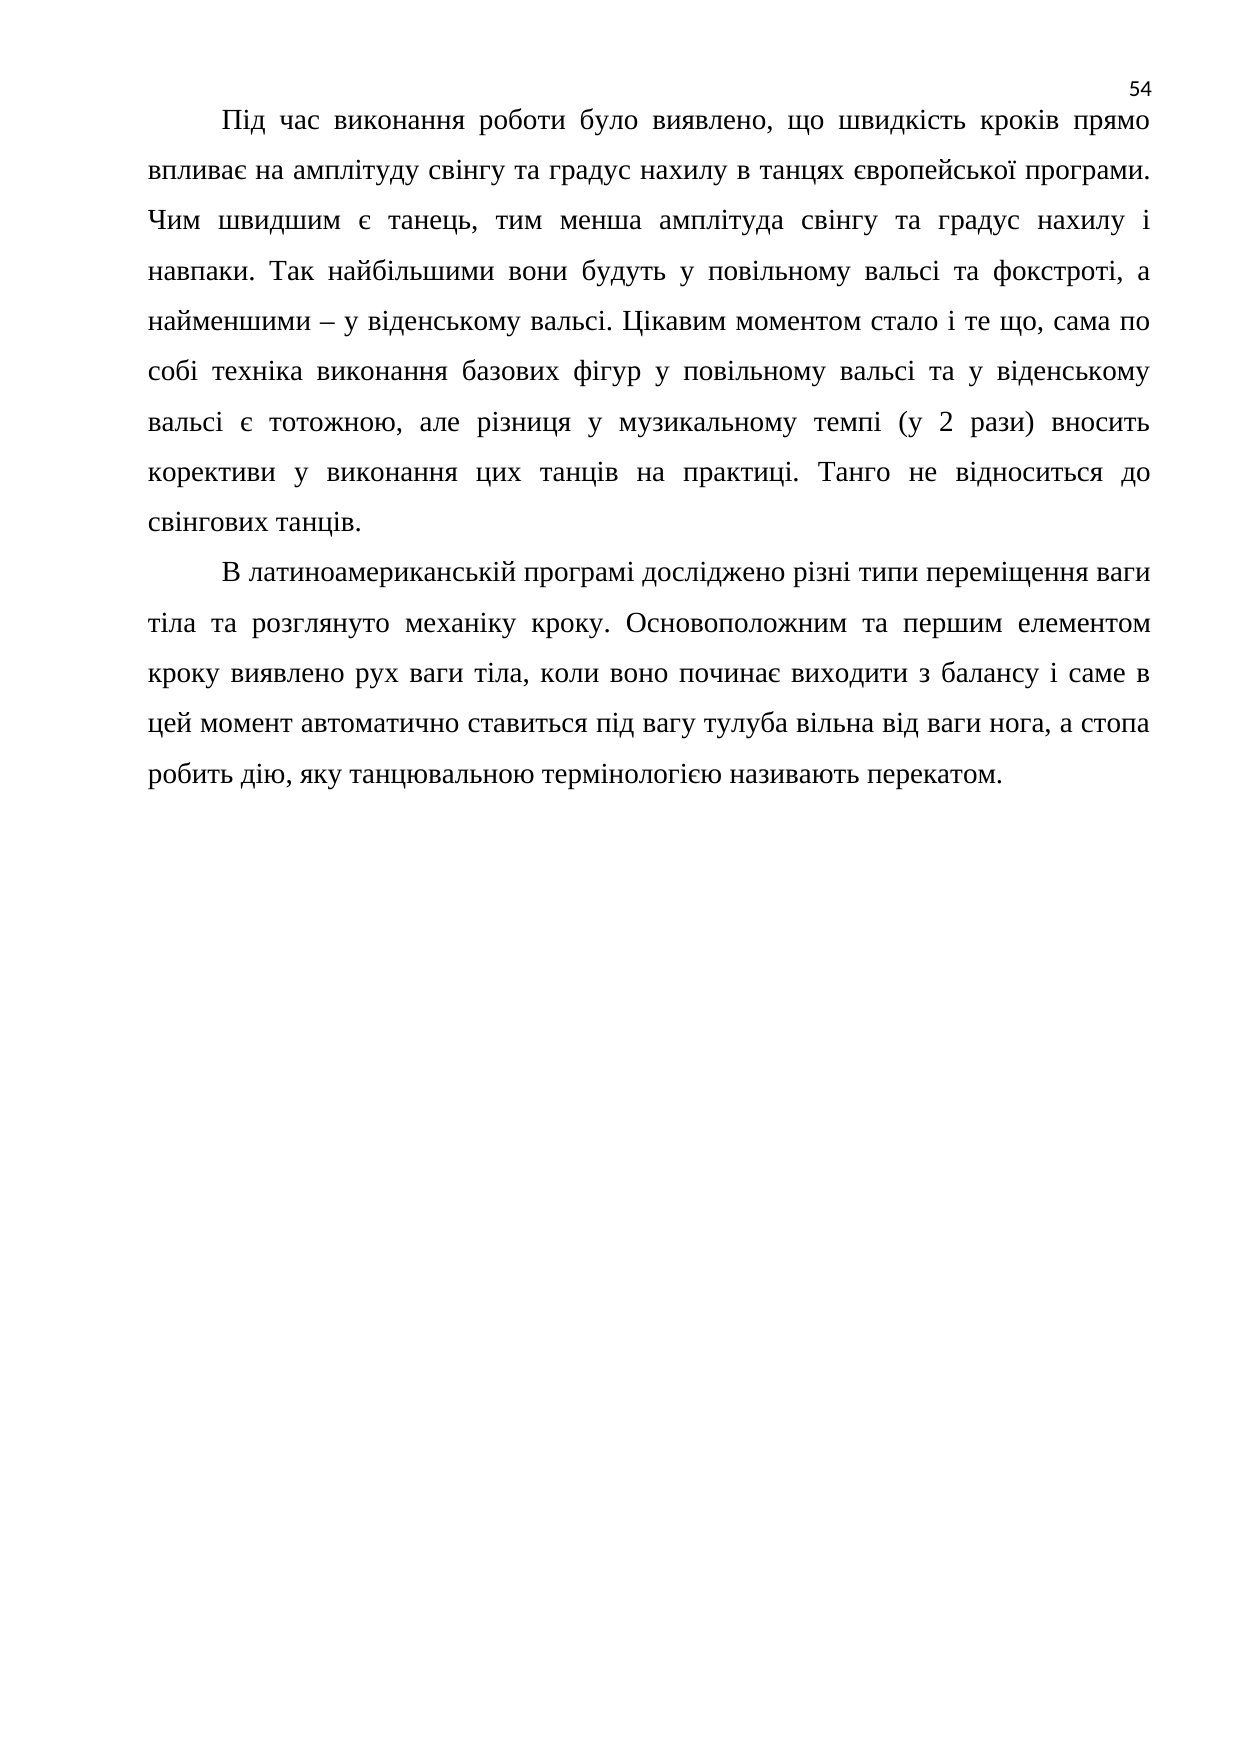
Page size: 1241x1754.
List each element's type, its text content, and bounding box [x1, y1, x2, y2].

text В латиноамериканській програмі досліджено різні типи переміщення ваги тіла та розглянуто механіку кроку. Основоположним та першим елементом кроку виявлено рух ваги тіла, коли воно починає виходити з балансу і саме в цей момент автоматично ставиться під вагу тулуба вільна від ваги нога, а стопа робить дію, яку танцювальною термінологією називають перекатом. [148, 554, 1152, 789]
text Під час виконання роботи було виявлено, що швидкість кроків прямо впливає на амплітуду свінгу та градус нахилу в танцях європейської програми. Чим швидшим є танець, тим менша амплітуда свінгу та градус нахилу і навпаки. Так найбільшими вони будуть у повільному вальсі та фокстроті, а найменшими – у віденському вальсі. Цікавим моментом стало і те що, сама по собі техніка виконання базових фігур у повільному вальсі та у віденському вальсі є тотожною, але різниця у музикальному темпі (у 2 рази) вносить корективи у виконання цих танців на практиці. Танго не відноситься до свінгових танців. [148, 102, 1152, 538]
